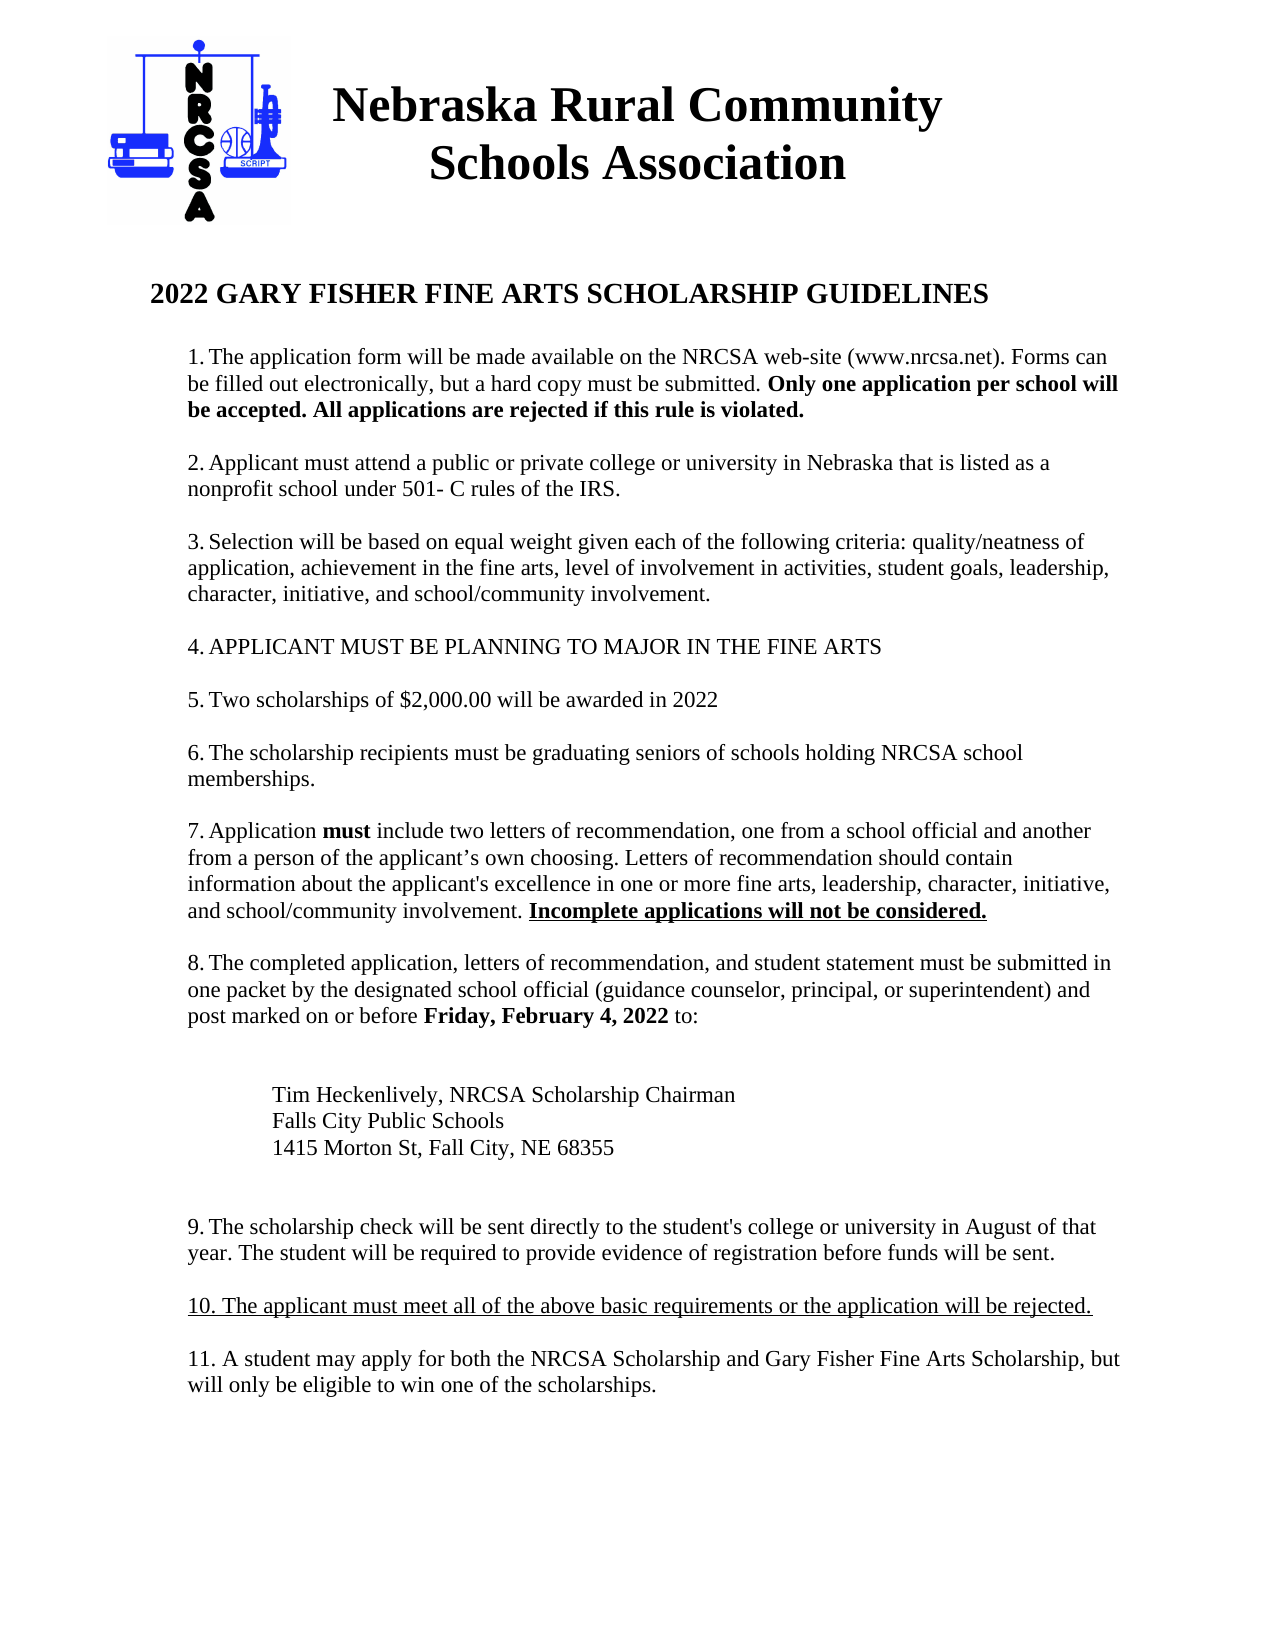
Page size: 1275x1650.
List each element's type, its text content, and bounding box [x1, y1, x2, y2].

text 9. The scholarship check will be sent directly to the student's college or university in August of that year. The student will be required to provide evidence of registration before funds will be sent. [187, 1213, 1125, 1266]
text 1. The application form will be made available on the NRCSA web-site (www.nrcsa.net). Forms can be filled out electronically, but a hard copy must be submitted. Only one application per school will be accepted. All applications are rejected if this rule is violated. [187, 343, 1125, 422]
text 3. Selection will be based on equal weight given each of the following criteria: quality/neatness of application, achievement in the fine arts, level of involvement in activities, student goals, leadership, character, initiative, and school/community involvement. [187, 528, 1125, 607]
text Falls City Public Schools [187, 1107, 1125, 1134]
picture [106, 36, 291, 225]
text 8. The completed application, letters of recommendation, and student statement must be submitted in one packet by the designated school official (guidance counselor, principal, or superintendent) and post marked on or before Friday, February 4, 2022 to: [187, 949, 1125, 1028]
text 5. Two scholarships of $2,000.00 will be awarded in 2022 [187, 686, 1125, 712]
text 2022 GARY FISHER FINE ARTS SCHOLARSHIP GUIDELINES [150, 276, 1125, 310]
text 11. A student may apply for both the NRCSA Scholarship and Gary Fisher Fine Arts Scholarship, but will only be eligible to win one of the scholarships. [187, 1345, 1125, 1397]
text Tim Heckenlively, NRCSA Scholarship Chairman [187, 1081, 1125, 1107]
text 4. APPLICANT MUST BE PLANNING TO MAJOR IN THE FINE ARTS [187, 633, 1125, 659]
text 10. The applicant must meet all of the above basic requirements or the application will be rejected. [187, 1292, 1125, 1318]
text 7. Application must include two letters of recommendation, one from a school official and another from a person of the applicant’s own choosing. Letters of recommendation should contain information about the applicant's excellence in one or more fine arts, leadership, character, initiative, and school/community involvement. Incomplete applications will not be considered. [187, 818, 1125, 923]
text 1415 Morton St, Fall City, NE 68355 [187, 1134, 1125, 1160]
text 2. Applicant must attend a public or private college or university in Nebraska that is listed as a nonprofit school under 501- C rules of the IRS. [187, 449, 1125, 501]
text 6. The scholarship recipients must be graduating seniors of schools holding NRCSA school memberships. [187, 738, 1125, 791]
